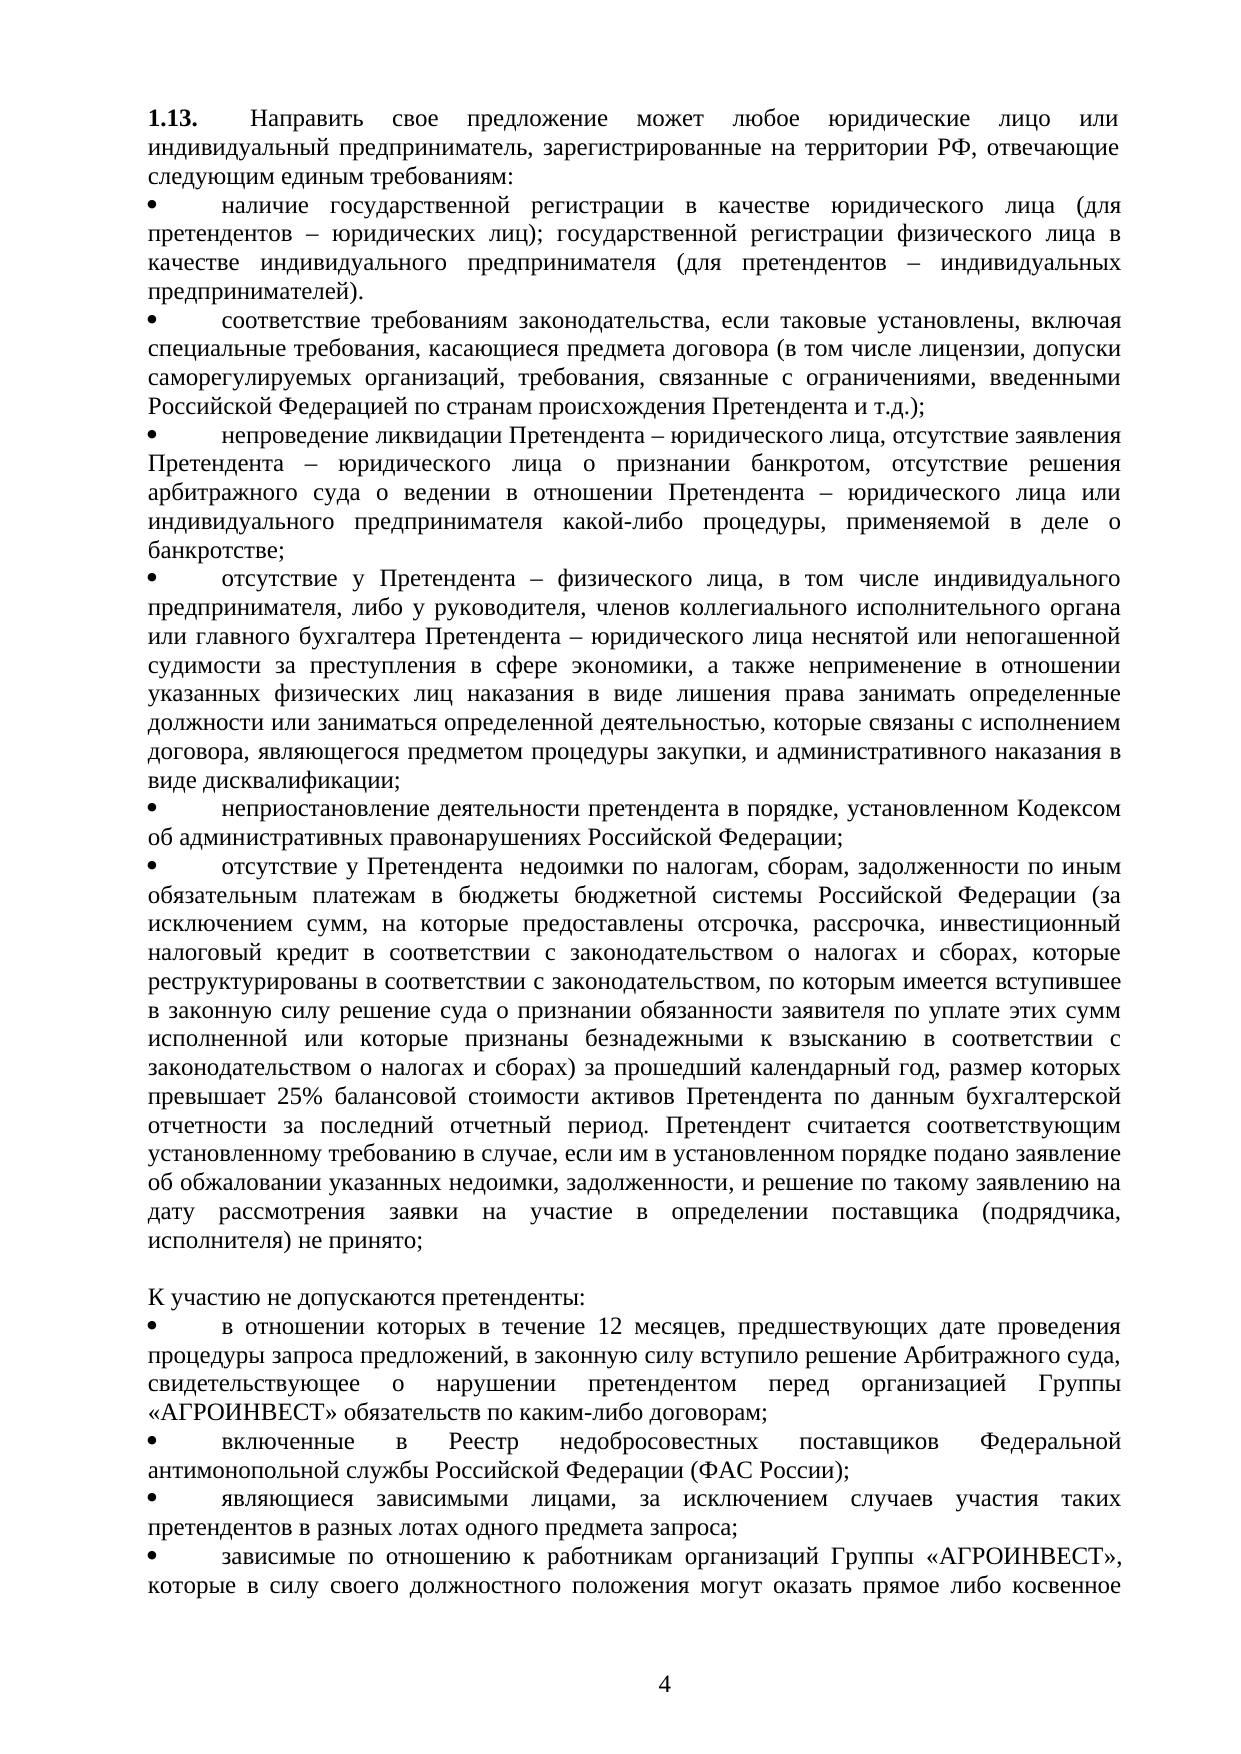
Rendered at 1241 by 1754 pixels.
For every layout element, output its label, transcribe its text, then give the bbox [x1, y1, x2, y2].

list наличие государственной регистрации в качестве юридического лица (для претендентов – юридических лиц); государственной регистрации физического лица в качестве индивидуального предпринимателя (для претендентов – индивидуальных предпринимателей). [148, 190, 1122, 305]
list являющиеся зависимыми лицами, за исключением случаев участия таких претендентов в разных лотах одного предмета запроса; [148, 1483, 1122, 1541]
list Направить свое предложение может любое юридические лицо или индивидуальный предприниматель, зарегистрированные на территории РФ, отвечающие следующим единым требованиям: [148, 103, 1120, 190]
list в отношении которых в течение 12 месяцев, предшествующих дате проведения процедуры запроса предложений, в законную силу вступило решение Арбитражного суда, свидетельствующее о нарушении претендентом перед организацией Группы «АГРОИНВЕСТ» обязательств по каким-либо договорам; [148, 1311, 1122, 1426]
list непроведение ликвидации Претендента – юридического лица, отсутствие заявления Претендента – юридического лица о признании банкротом, отсутствие решения арбитражного суда о ведении в отношении Претендента – юридического лица или индивидуального предпринимателя какой-либо процедуры, применяемой в деле о банкротстве; [148, 420, 1122, 563]
list неприостановление деятельности претендента в порядке, установленном Кодексом об административных правонарушениях Российской Федерации; [148, 793, 1122, 851]
list отсутствие у Претендента – физического лица, в том числе индивидуального предпринимателя, либо у руководителя, членов коллегиального исполнительного органа или главного бухгалтера Претендента – юридического лица неснятой или непогашенной судимости за преступления в сфере экономики, а также неприменение в отношении указанных физических лиц наказания в виде лишения права занимать определенные должности или заниматься определенной деятельностью, которые связаны с исполнением договора, являющегося предметом процедуры закупки, и административного наказания в виде дисквалификации; [148, 563, 1122, 793]
list отсутствие у Претендента недоимки по налогам, сборам, задолженности по иным обязательным платежам в бюджеты бюджетной системы Российской Федерации (за исключением сумм, на которые предоставлены отсрочка, рассрочка, инвестиционный налоговый кредит в соответствии с законодательством о налогах и сборах, которые реструктурированы в соответствии с законодательством, по которым имеется вступившее в законную силу решение суда о признании обязанности заявителя по уплате этих сумм исполненной или которые признаны безнадежными к взысканию в соответствии с законодательством о налогах и сборах) за прошедший календарный год, размер которых превышает 25% балансовой стоимости активов Претендента по данным бухгалтерской отчетности за последний отчетный период. Претендент считается соответствующим установленному требованию в случае, если им в установленном порядке подано заявление об обжаловании указанных недоимки, задолженности, и решение по такому заявлению на дату рассмотрения заявки на участие в определении поставщика (подрядчика, исполнителя) не принято; [148, 851, 1122, 1253]
list включенные в Реестр недобросовестных поставщиков Федеральной антимонопольной службы Российской Федерации (ФАС России); [148, 1426, 1122, 1483]
text К участию не допускаются претенденты: [148, 1282, 1122, 1311]
list соответствие требованиям законодательства, если таковые установлены, включая специальные требования, касающиеся предмета договора (в том числе лицензии, допуски саморегулируемых организаций, требования, связанные с ограничениями, введенными Российской Федерацией по странам происхождения Претендента и т.д.); [148, 305, 1122, 420]
